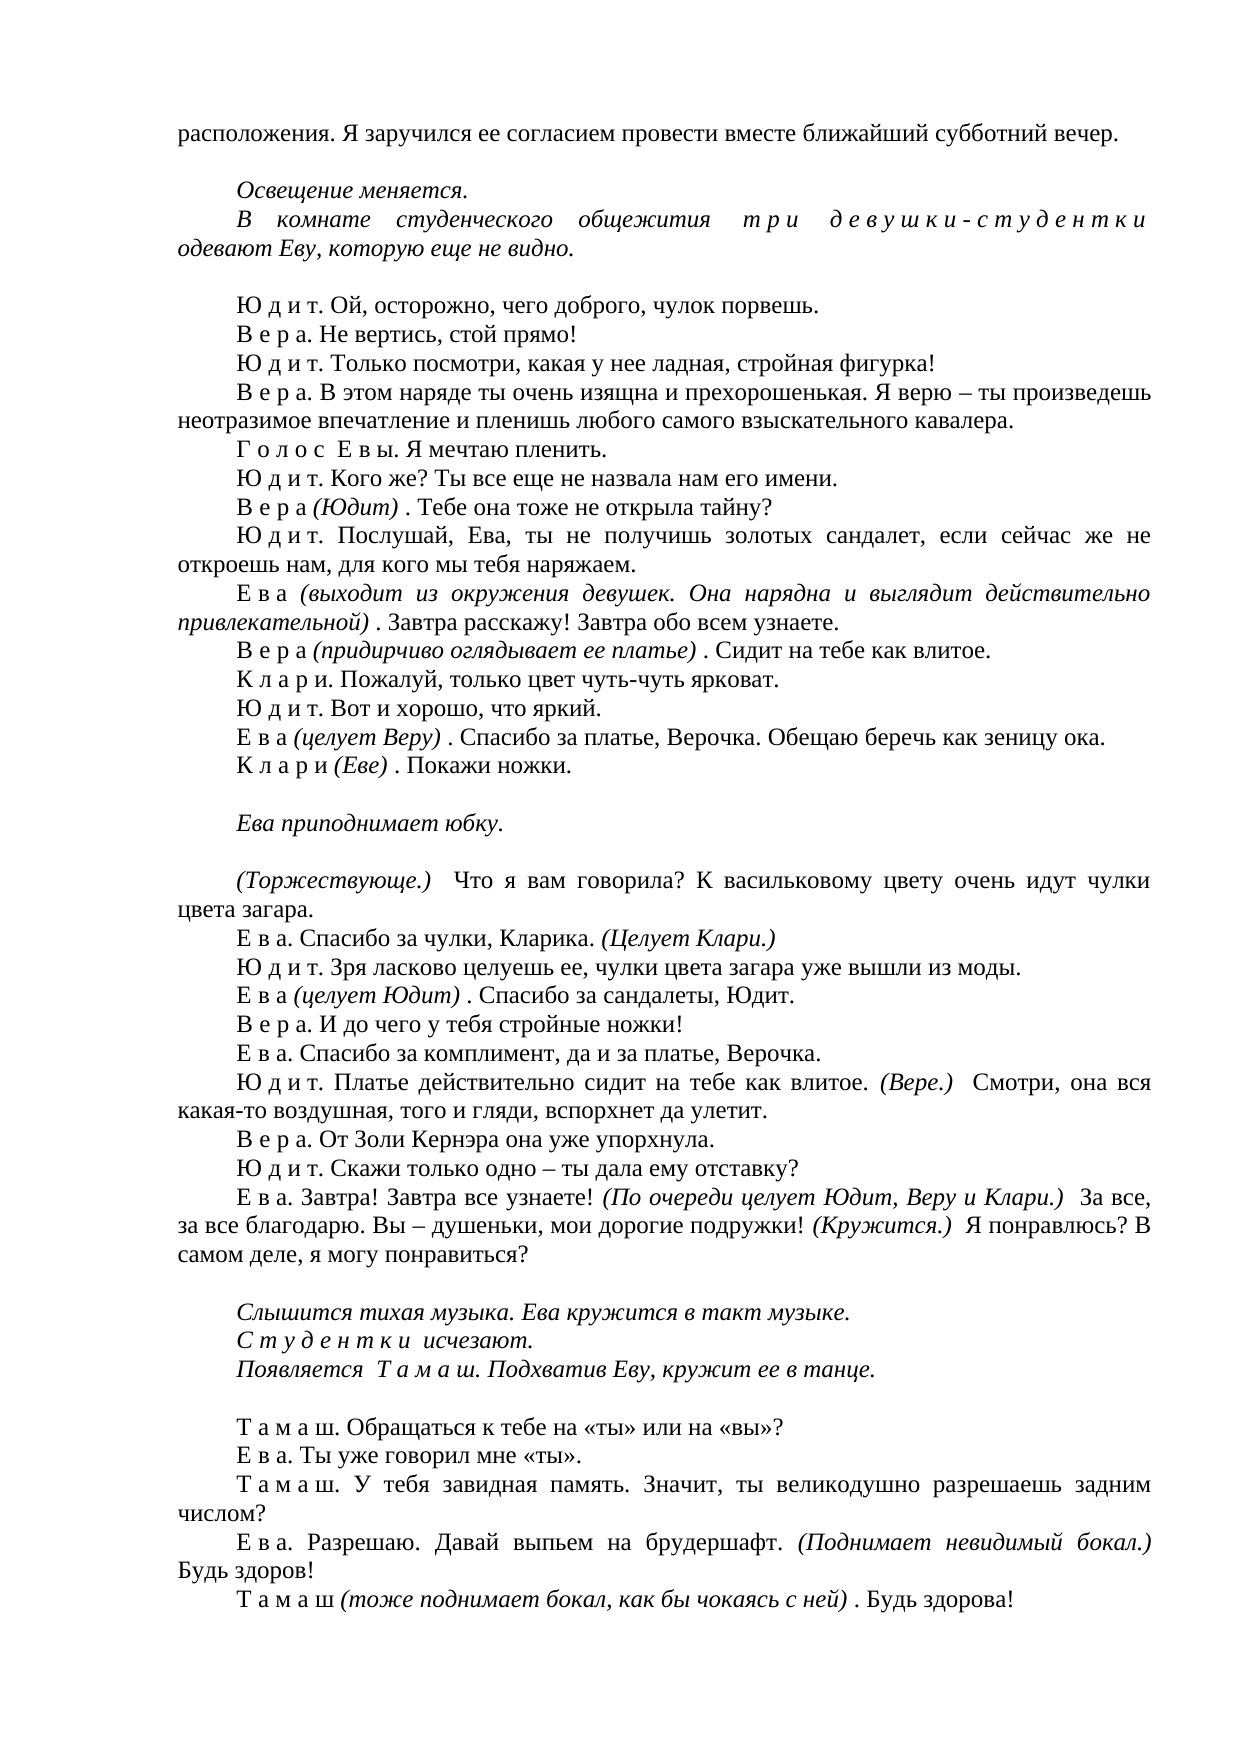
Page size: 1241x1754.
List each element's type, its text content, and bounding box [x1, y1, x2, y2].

text Е в а. Завтра! Завтра все узнаете! (По очереди целует Юдит, Веру и Клари.) За все, за все благодарю. Вы – душеньки, мои дорогие подружки! (Кружится.) Я понравлюсь? В самом деле, я могу понравиться? [177, 1182, 1152, 1268]
text Е в а. Ты уже говорил мне «ты». [177, 1441, 1152, 1469]
text Е в а (выходит из окружения девушек. Она нарядна и выглядит действительно привлекательной) . Завтра расскажу! Завтра обо всем узнаете. [177, 578, 1152, 636]
text Ю д и т. Кого же? Ты все еще не назвала нам его имени. [177, 463, 1152, 492]
text В е р а (придирчиво оглядывает ее платье) . Сидит на тебе как влитое. [177, 636, 1152, 664]
text Ю д и т. Только посмотри, какая у нее ладная, стройная фигурка! [177, 348, 1152, 377]
text (Торжествующе.) Что я вам говорила? К васильковому цвету очень идут чулки цвета загара. [177, 866, 1152, 923]
text С т у д е н т к и исчезают. [177, 1326, 1152, 1354]
text Ю д и т. Ой, осторожно, чего доброго, чулок порвешь. [177, 291, 1152, 319]
text Е в а (целует Веру) . Спасибо за платье, Верочка. Обещаю беречь как зеницу ока. [177, 722, 1152, 751]
text К л а р и (Еве) . Покажи ножки. [177, 751, 1152, 779]
text Слышится тихая музыка. Ева кружится в такт музыке. [177, 1297, 1152, 1326]
text Е в а. Спасибо за комплимент, да и за платье, Верочка. [177, 1038, 1152, 1067]
text Г о л о с Е в ы. Я мечтаю пленить. [177, 434, 1152, 463]
text Освещение меняется. [177, 176, 1152, 204]
text Е в а. Разрешаю. Давай выпьем на брудершафт. (Поднимает невидимый бокал.) Будь здоров! [177, 1527, 1152, 1584]
text Ю д и т. Платье действительно сидит на тебе как влитое. (Вере.) Смотри, она вся какая-то воздушная, того и гляди, вспорхнет да улетит. [177, 1067, 1152, 1124]
text В е р а. Не вертись, стой прямо! [177, 319, 1152, 348]
text В е р а. В этом наряде ты очень изящна и прехорошенькая. Я верю – ты произведешь неотразимое впечатление и пленишь любого самого взыскательного кавалера. [177, 377, 1152, 434]
text Ю д и т. Послушай, Ева, ты не получишь золотых сандалет, если сейчас же не откроешь нам, для кого мы тебя наряжаем. [177, 521, 1152, 578]
text Т а м а ш (тоже поднимает бокал, как бы чокаясь с ней) . Будь здорова! [177, 1584, 1152, 1613]
text В е р а. От Золи Кернэра она уже упорхнула. [177, 1124, 1152, 1153]
text Е в а (целует Юдит) . Спасибо за сандалеты, Юдит. [177, 981, 1152, 1009]
text В е р а (Юдит) . Тебе она тоже не открыла тайну? [177, 492, 1152, 521]
text Т а м а ш. У тебя завидная память. Значит, ты великодушно разрешаешь задним числом? [177, 1469, 1152, 1527]
text Ева приподнимает юбку. [177, 808, 1152, 837]
text В комнате студенческого общежития т р и д е в у ш к и - с т у д е н т к и одевают Еву, которую еще не видно. [177, 204, 1152, 262]
text В е р а. И до чего у тебя стройные ножки! [177, 1009, 1152, 1038]
text Ю д и т. Зря ласково целуешь ее, чулки цвета загара уже вышли из моды. [177, 952, 1152, 981]
text Появляется Т а м а ш. Подхватив Еву, кружит ее в танце. [177, 1354, 1152, 1383]
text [177, 118, 1152, 147]
text Ю д и т. Вот и хорошо, что яркий. [177, 693, 1152, 722]
text Ю д и т. Скажи только одно – ты дала ему отставку? [177, 1153, 1152, 1182]
text Т а м а ш. Обращаться к тебе на «ты» или на «вы»? [177, 1412, 1152, 1441]
text Е в а. Спасибо за чулки, Кларика. (Целует Клари.) [177, 923, 1152, 952]
text К л а р и. Пожалуй, только цвет чуть-чуть ярковат. [177, 664, 1152, 693]
